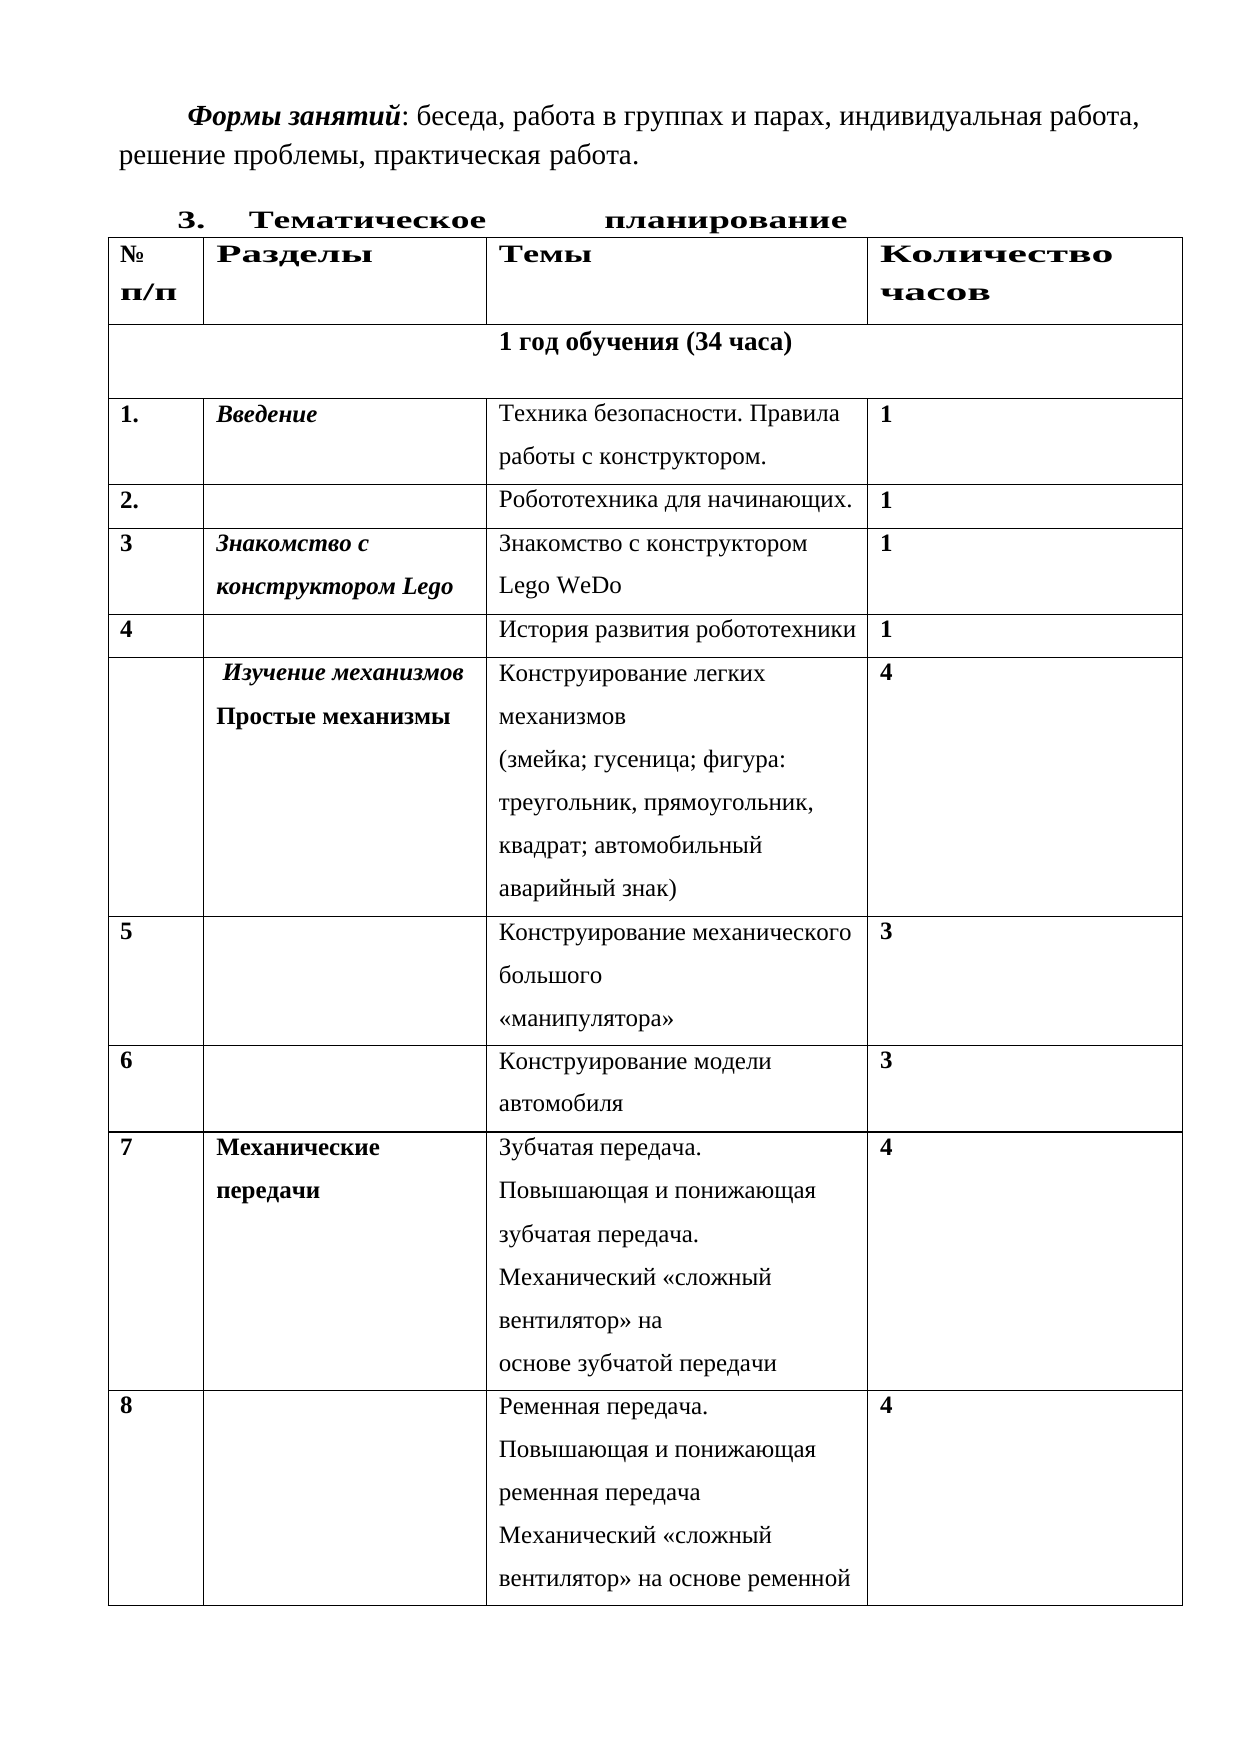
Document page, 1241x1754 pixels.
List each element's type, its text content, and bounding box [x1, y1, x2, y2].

table_cell Зубчатая передача. Повышающая и понижающая зубчатая передача. Механический «сложный вентилятор» на основе зубчатой передачи [487, 1133, 867, 1390]
table_cell 3 [109, 529, 203, 614]
table_cell Знакомство с конструктором Lego [204, 529, 486, 614]
table_cell История развития робототехники [487, 615, 867, 657]
table_cell [204, 917, 486, 1045]
table_cell 8 [109, 1391, 203, 1605]
table_cell 4 [868, 658, 1182, 916]
table_cell 2. [109, 485, 203, 528]
table_cell 1 [868, 485, 1182, 528]
table_cell 1 [868, 615, 1182, 657]
table_cell [204, 1046, 486, 1131]
table_cell Изучение механизмов Простые механизмы [204, 658, 486, 916]
table_cell Знакомство с конструктором Lego WeDo [487, 529, 867, 614]
table_header № п/п [109, 238, 203, 324]
table_cell 6 [109, 1046, 203, 1131]
table_cell 4 [868, 1133, 1182, 1390]
table_cell [109, 658, 203, 916]
subtitle 3. Тематическое планирование [177, 205, 1194, 234]
table_cell 3 [868, 1046, 1182, 1131]
table_cell 1 год обучения (34 часа) [109, 325, 1182, 398]
table_header Разделы [204, 238, 486, 324]
table_cell Введение [204, 399, 486, 484]
table_cell [204, 615, 486, 657]
table_cell 1 [868, 529, 1182, 614]
table_cell Конструирование механического большого «манипулятора» [487, 917, 867, 1045]
table_cell [204, 485, 486, 528]
table_cell Робототехника для начинающих. [487, 485, 867, 528]
table_cell 3 [868, 917, 1182, 1045]
table_cell 4 [109, 615, 203, 657]
table_cell 4 [868, 1391, 1182, 1605]
table_header Темы [487, 238, 867, 324]
table_cell Ременная передача. Повышающая и понижающая ременная передача Механический «сложный вентилятор» на основе ременной [487, 1391, 867, 1605]
table_cell 1 [868, 399, 1182, 484]
table_cell 5 [109, 917, 203, 1045]
text Формы занятий: беседа, работа в группах и парах, индивидуальная работа, решение проблемы, практическая работа. [118, 98, 1144, 170]
table_cell [204, 1391, 486, 1605]
table_cell Конструирование модели автомобиля [487, 1046, 867, 1131]
table_cell Техника безопасности. Правила работы с конструктором. [487, 399, 867, 484]
table_header Количество часов [868, 238, 1182, 324]
table_cell 7 [109, 1133, 203, 1390]
table_cell Конструирование легких механизмов (змейка; гусеница; фигура: треугольник, прямоугольник, квадрат; автомобильный аварийный знак) [487, 658, 867, 916]
table_cell Механические передачи [204, 1133, 486, 1390]
table_cell 1. [109, 399, 203, 484]
